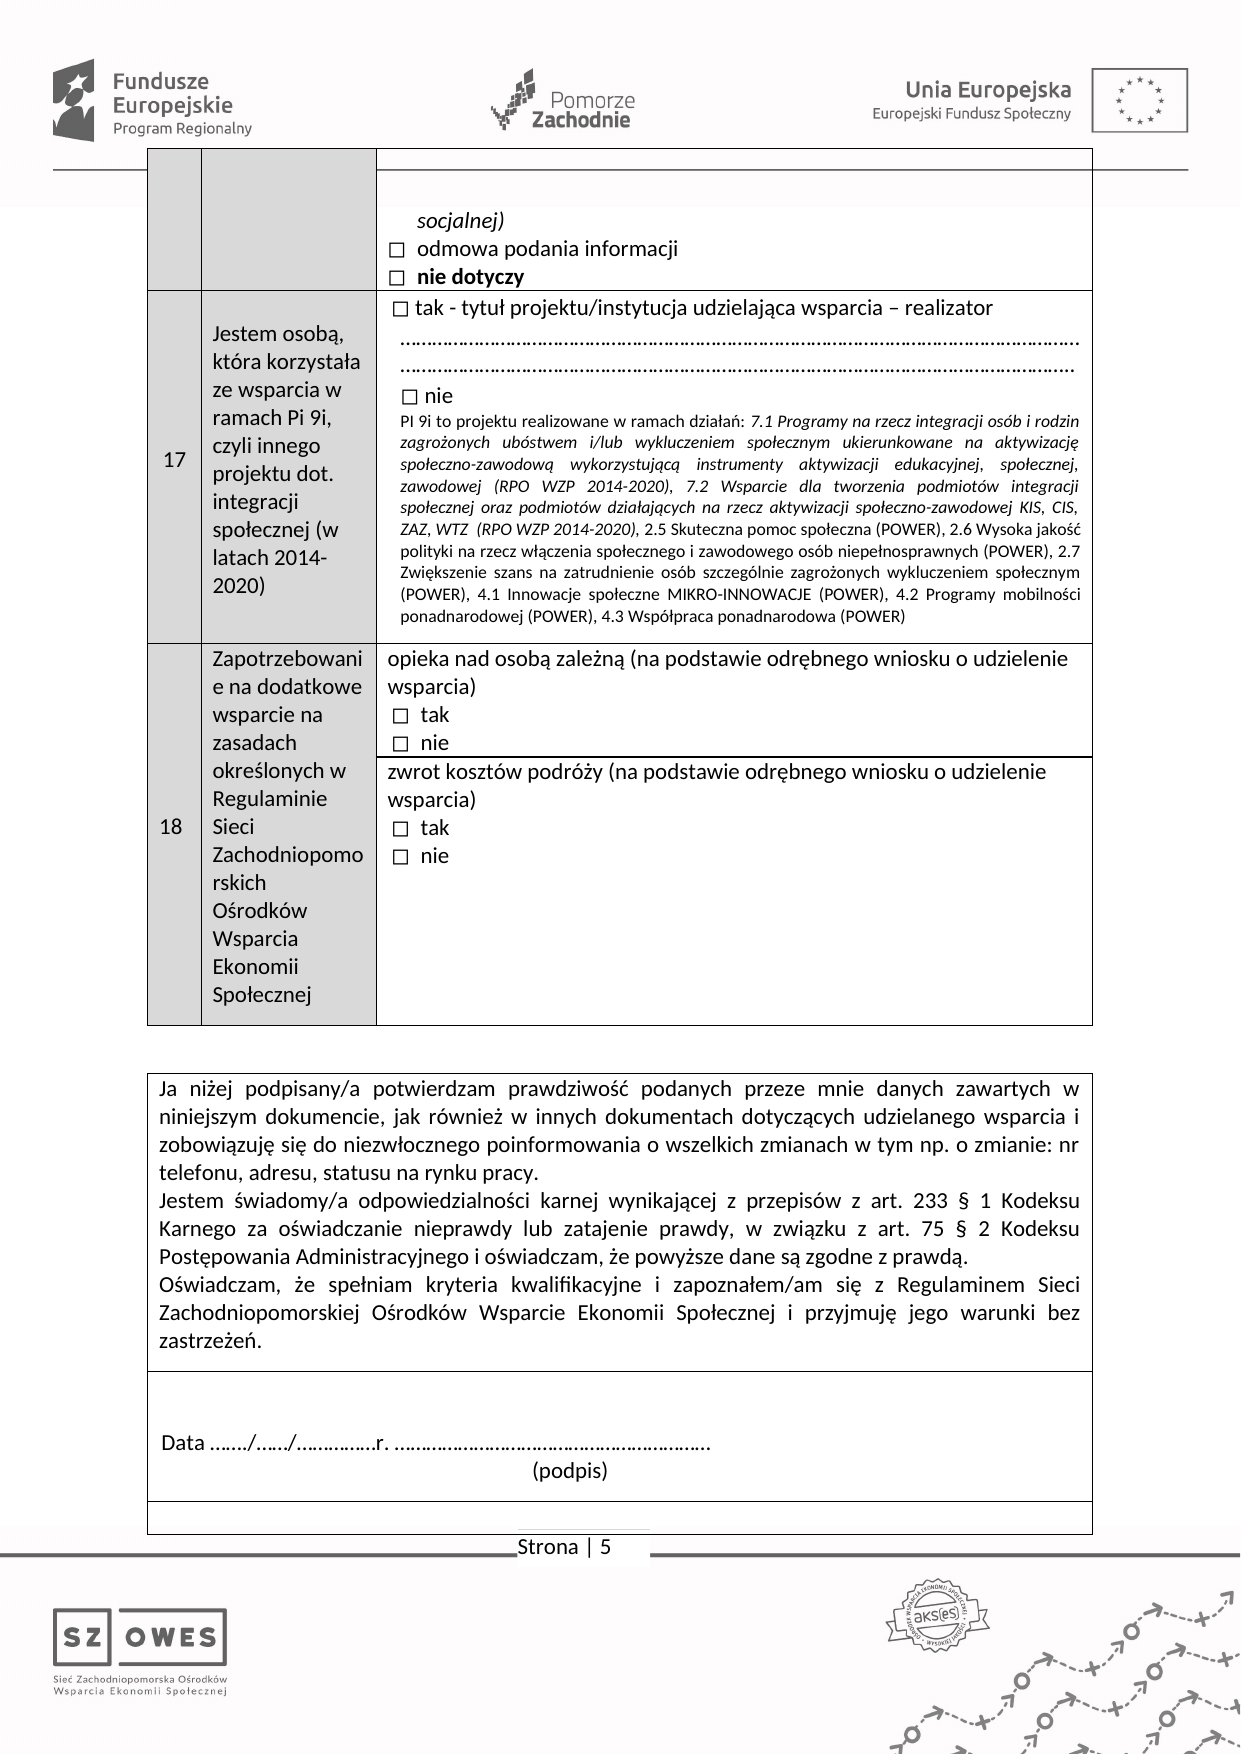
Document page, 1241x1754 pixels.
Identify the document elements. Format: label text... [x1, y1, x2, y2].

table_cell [202, 149, 376, 290]
table_cell opieka nad osobą zależną (na podstawie odrębnego wniosku o udzielenie wsparcia) tak nie [377, 644, 1092, 756]
table_cell 18 [148, 644, 201, 1025]
table_cell Data ……./……/……………r. …………………………………………………… (podpis) [148, 1372, 1092, 1501]
table_cell 16 [148, 149, 201, 290]
picture [0, 0, 1241, 207]
table_cell Zapotrzebowanie na dodatkowe wsparcie na zasadach określonych w Regulaminie Sieci Zachodniopomorskich Ośrodków Wsparcia Ekonomii Społecznej [202, 644, 376, 1025]
table_cell 17 [148, 291, 201, 643]
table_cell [148, 1502, 1092, 1534]
table_cell ◻ tak - tytuł projektu/instytucja udzielająca wsparcia – realizator ………………………………………………………………………………………………………………… ……………………………………………………………………………………………………………….. ◻ nie PI 9i to projektu realizowane w ramach działań: 7.1 Programy na rzecz integracji osób i rodzin zagrożonych ubóstwem i/lub wykluczeniem społecznym ukierunkowane na aktywizację społeczno-zawodową wykorzystującą instrumenty aktywizacji edukacyjnej, społecznej, zawodowej (RPO WZP 2014-2020), 7.2 Wsparcie dla tworzenia podmiotów integracji społecznej oraz podmiotów działających na rzecz aktywizacji społeczno-zawodowej KIS, CIS, ZAZ, WTZ (RPO WZP 2014-2020), 2.5 Skuteczna pomoc społeczna (POWER), 2.6 Wysoka jakość polityki na rzecz włączenia społecznego i zawodowego osób niepełnosprawnych (POWER), 2.7 Zwiększenie szans na zatrudnienie osób szczególnie zagrożonych wykluczeniem społecznym (POWER), 4.1 Innowacje społeczne MIKRO-INNOWACJE (POWER), 4.2 Programy mobilności ponadnarodowej (POWER), 4.3 Współpraca ponadnarodowa (POWER) [377, 291, 1092, 643]
table_cell Jestem osobą, która korzystała ze wsparcia w ramach Pi 9i, czyli innego projektu dot. integracji społecznej (w latach 2014-2020) [202, 291, 376, 643]
picture [0, 1526, 1241, 1754]
table_header Ja niżej podpisany/a potwierdzam prawdziwość podanych przeze mnie danych zawartych w niniejszym dokumencie, jak również w innych dokumentach dotyczących udzielanego wsparcia i zobowiązuję się do niezwłocznego poinformowania o wszelkich zmianach w tym np. o zmianie: nr telefonu, adresu, statusu na rynku pracy. Jestem świadomy/a odpowiedzialności karnej wynikającej z przepisów z art. 233 § 1 Kodeksu Karnego za oświadczanie nieprawdy lub zatajenie prawdy, w związku z art. 75 § 2 Kodeksu Postępowania Administracyjnego i oświadczam, że powyższe dane są zgodne z prawdą. Oświadczam, że spełniam kryteria kwalifikacyjne i zapoznałem/am się z Regulaminem Sieci Zachodniopomorskiej Ośrodków Wsparcie Ekonomii Społecznej i przyjmuję jego warunki bez zastrzeżeń. [148, 1074, 1092, 1371]
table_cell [377, 149, 1092, 290]
table_cell zwrot kosztów podróży (na podstawie odrębnego wniosku o udzielenie wsparcia) tak nie [377, 758, 1092, 1025]
